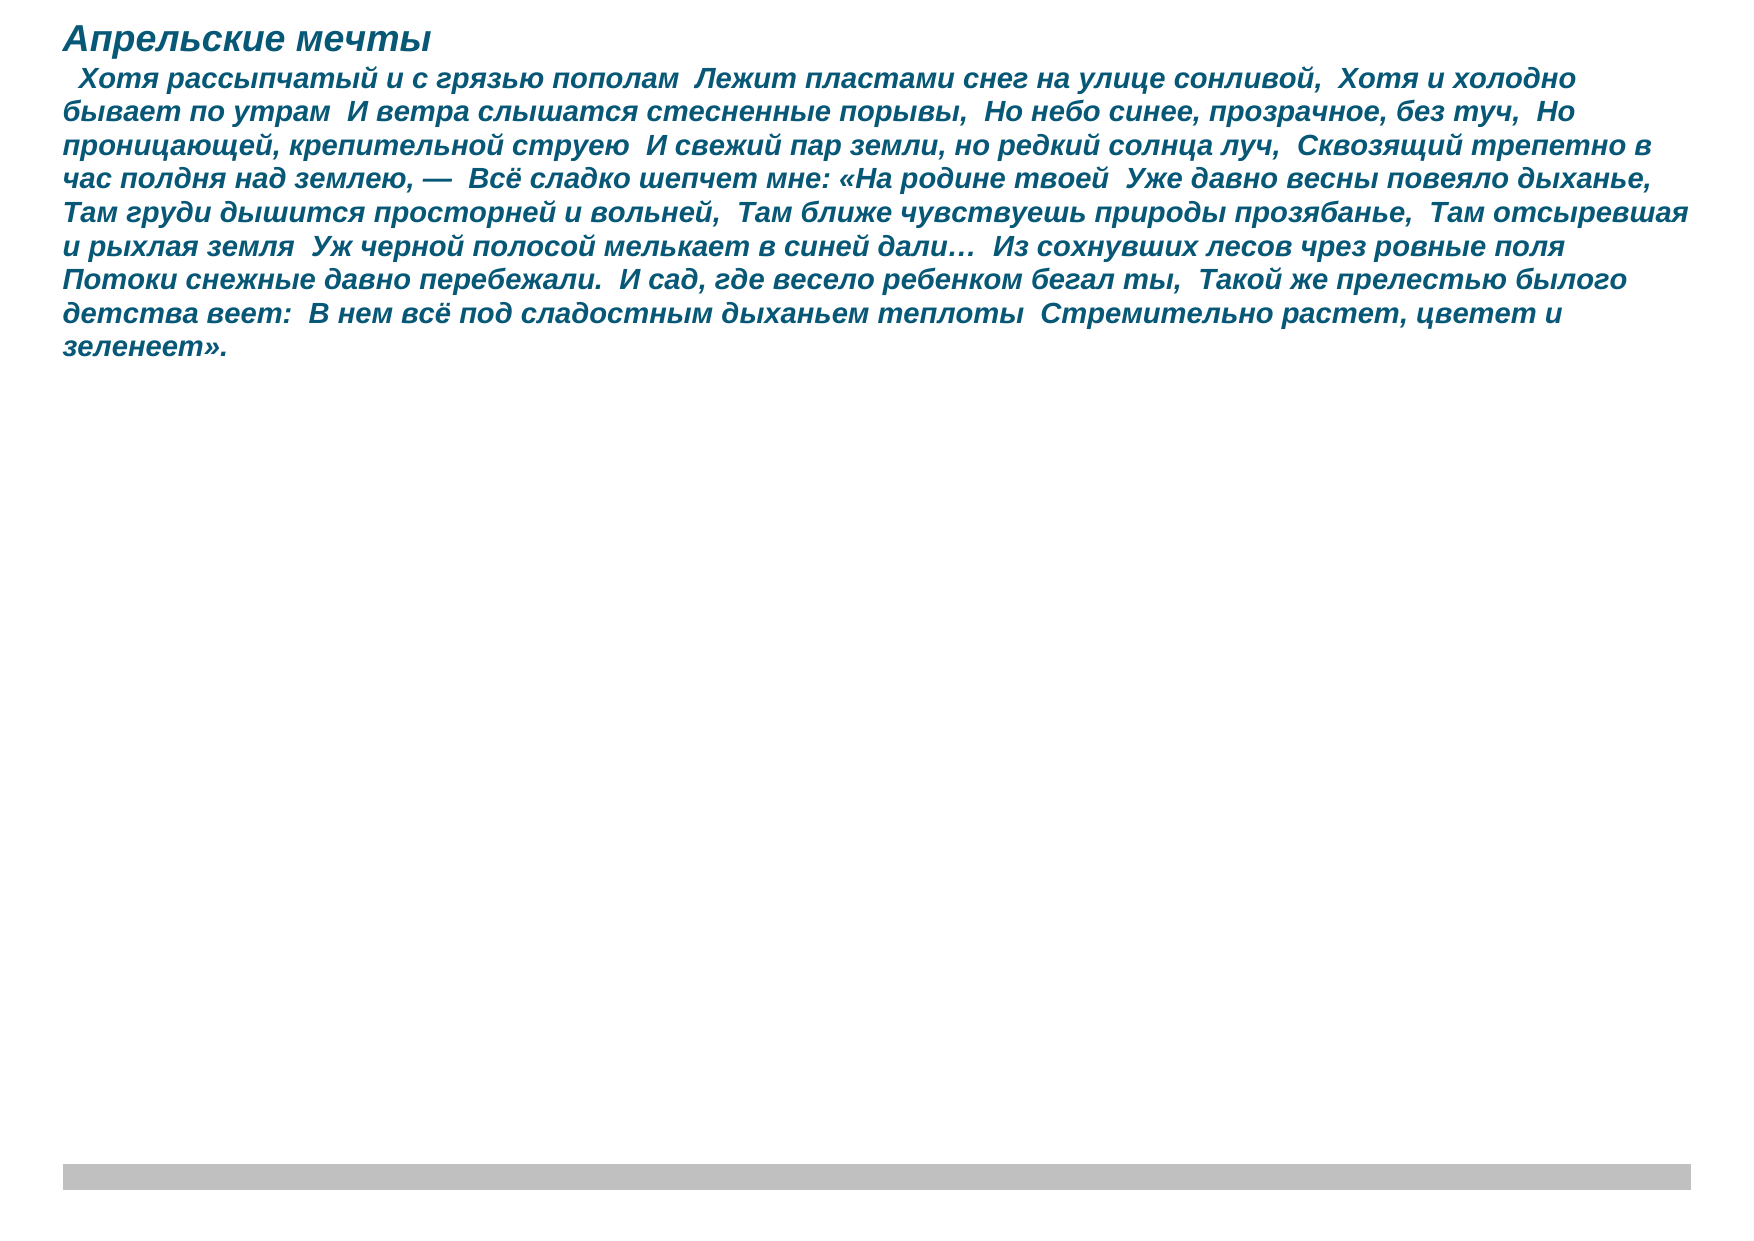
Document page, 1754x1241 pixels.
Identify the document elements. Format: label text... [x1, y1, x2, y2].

subtitle Апрельские мечты [62, 17, 1691, 60]
